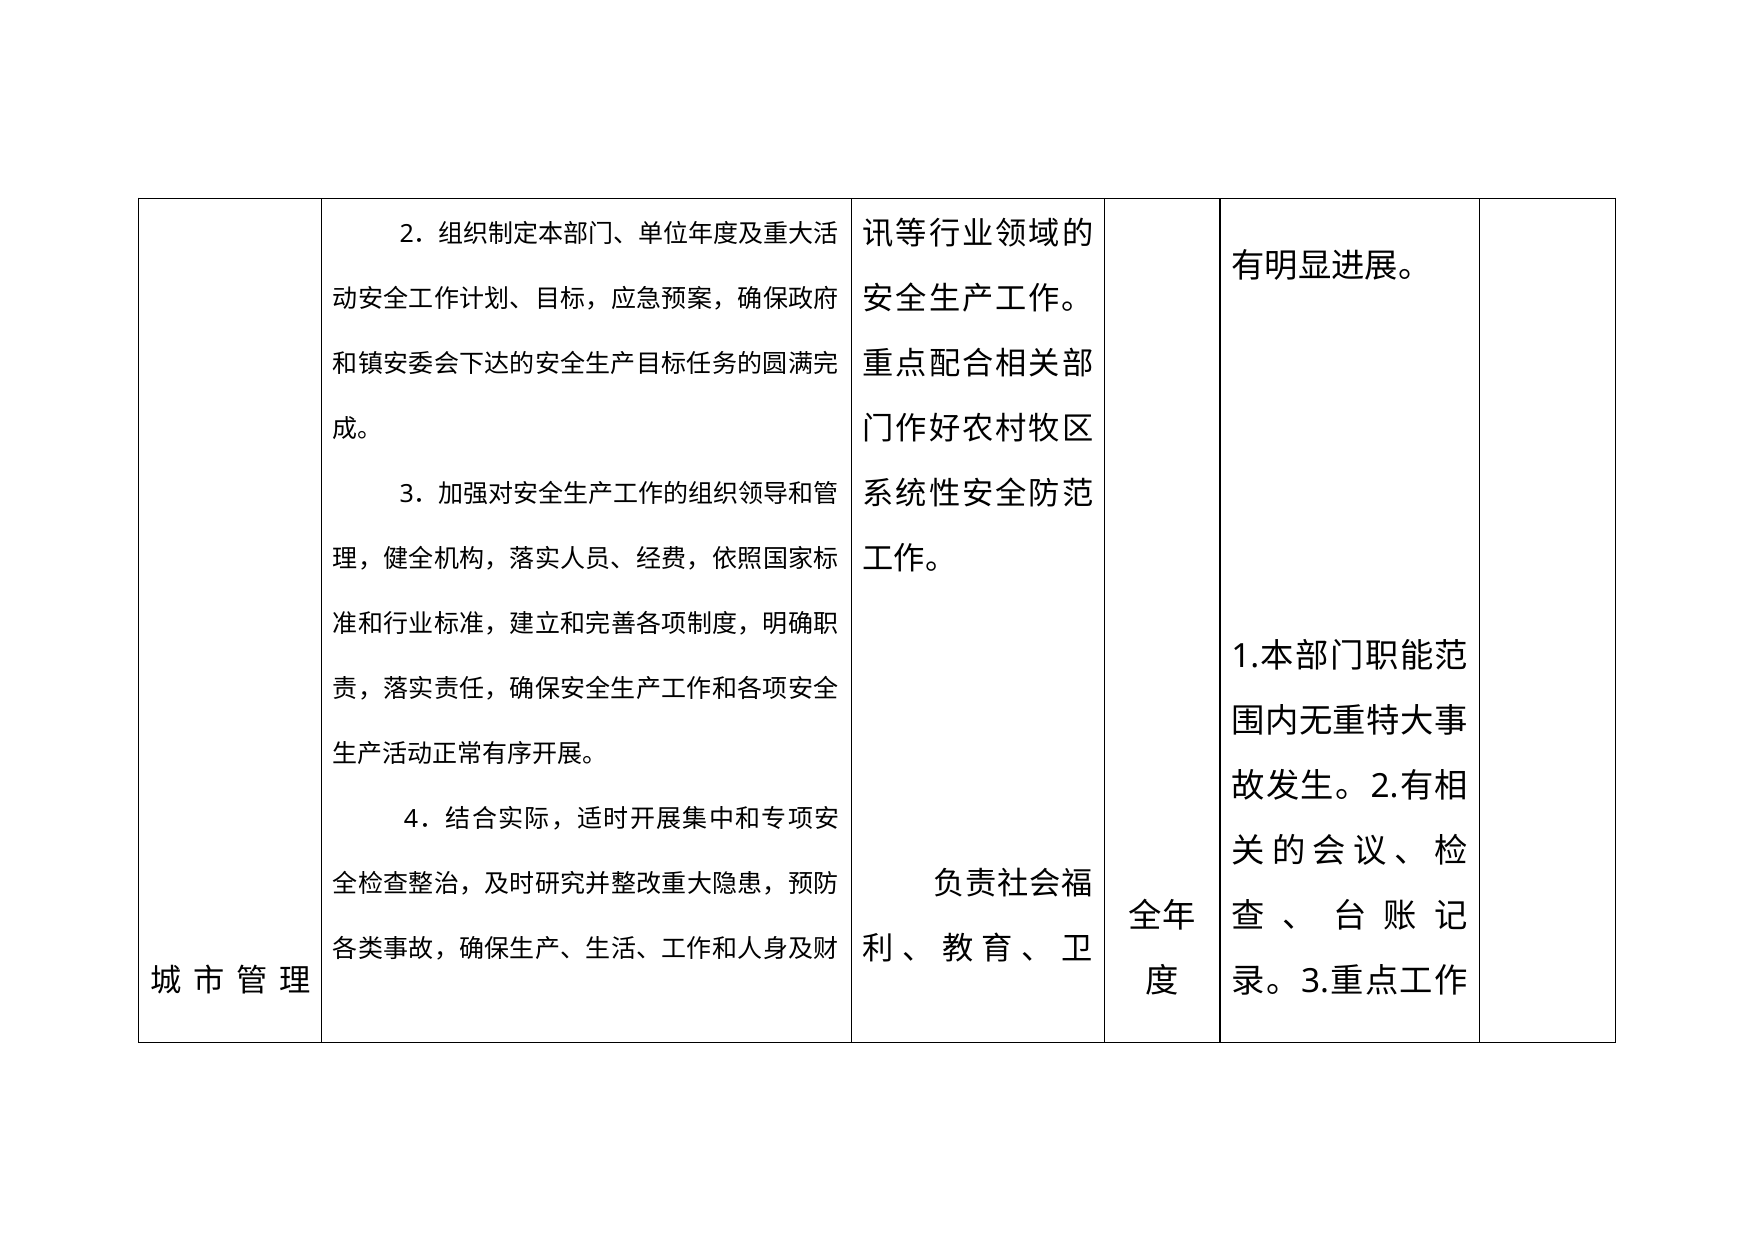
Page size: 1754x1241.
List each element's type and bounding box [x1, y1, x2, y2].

table_cell [1105, 199, 1219, 1042]
table_cell [322, 199, 851, 1042]
table_cell [1221, 199, 1479, 1042]
table_cell [1480, 199, 1615, 1042]
table_cell [852, 199, 1104, 1042]
table_cell [139, 199, 321, 1042]
